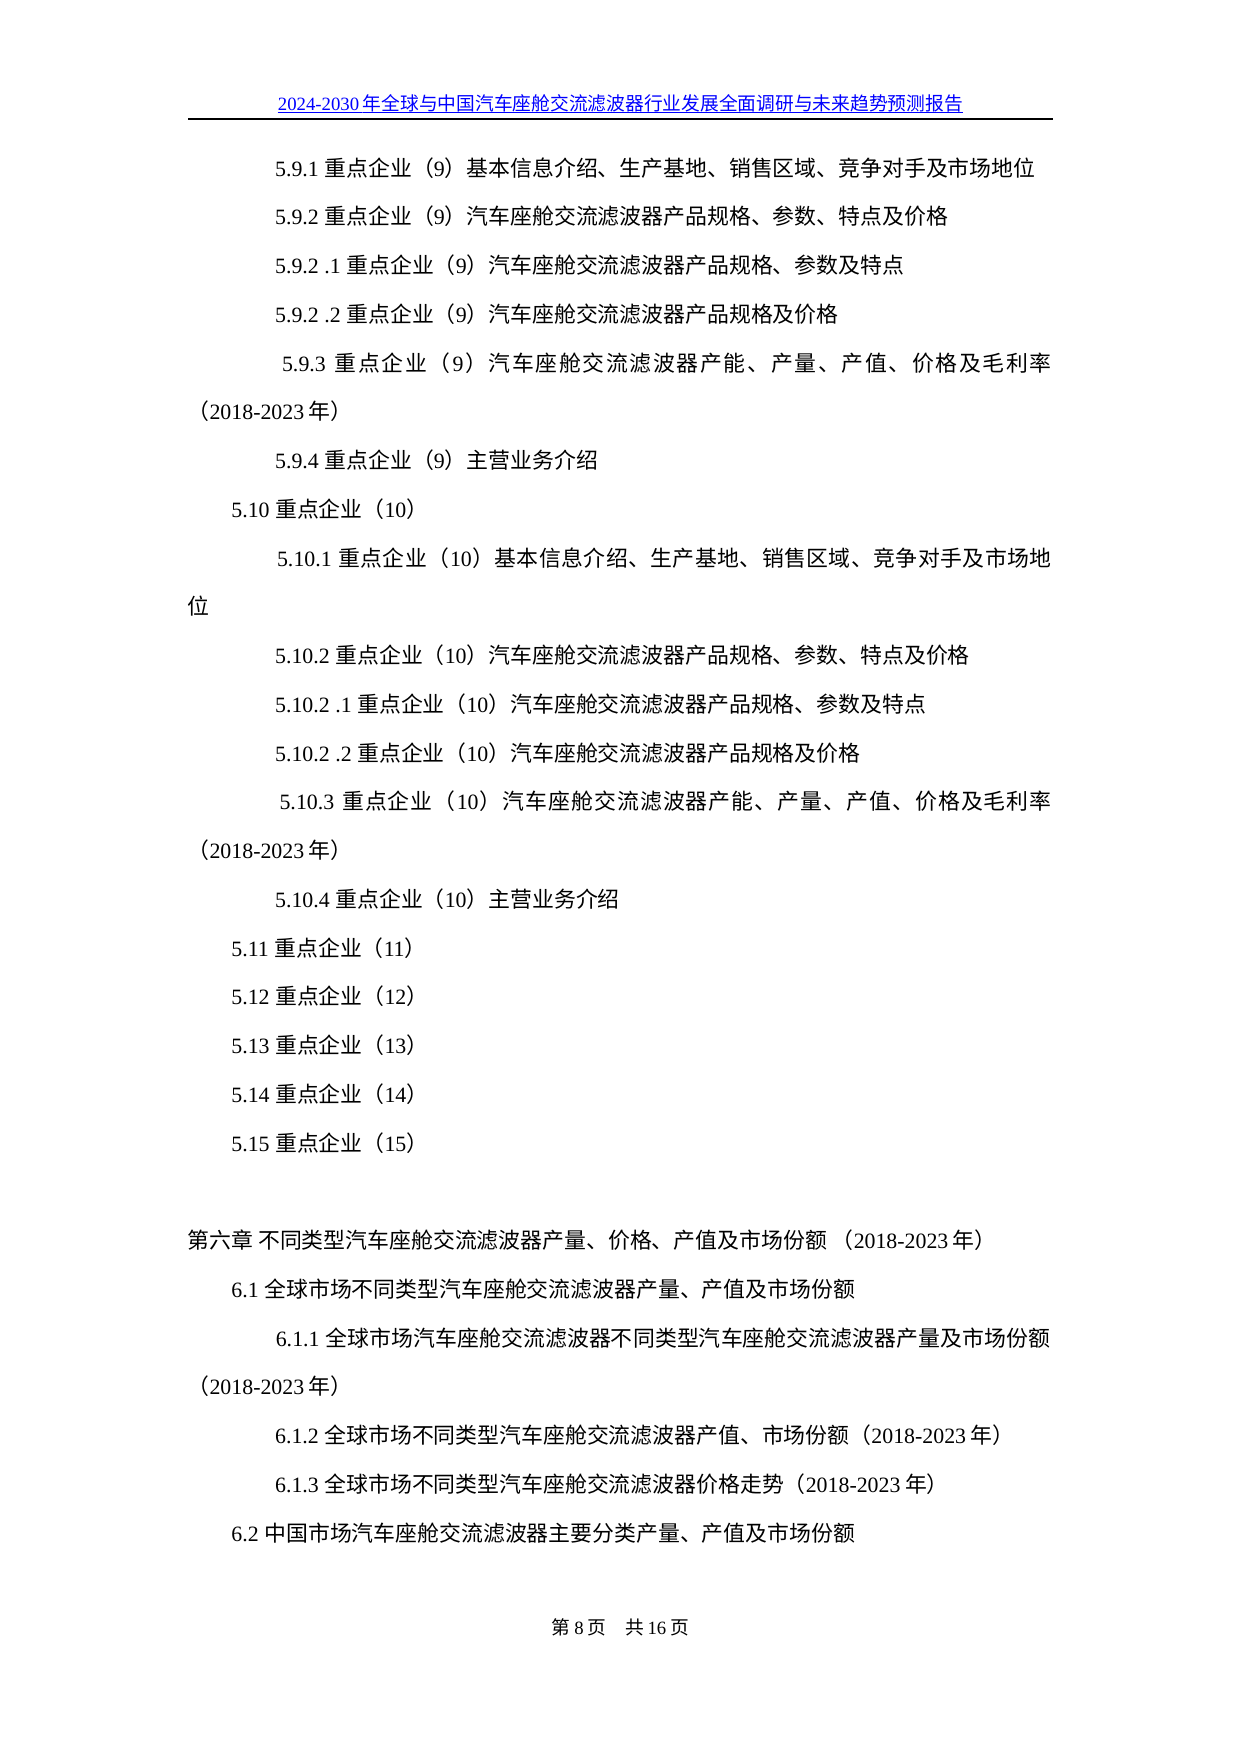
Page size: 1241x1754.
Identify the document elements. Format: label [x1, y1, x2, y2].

text [187, 150, 1053, 1548]
